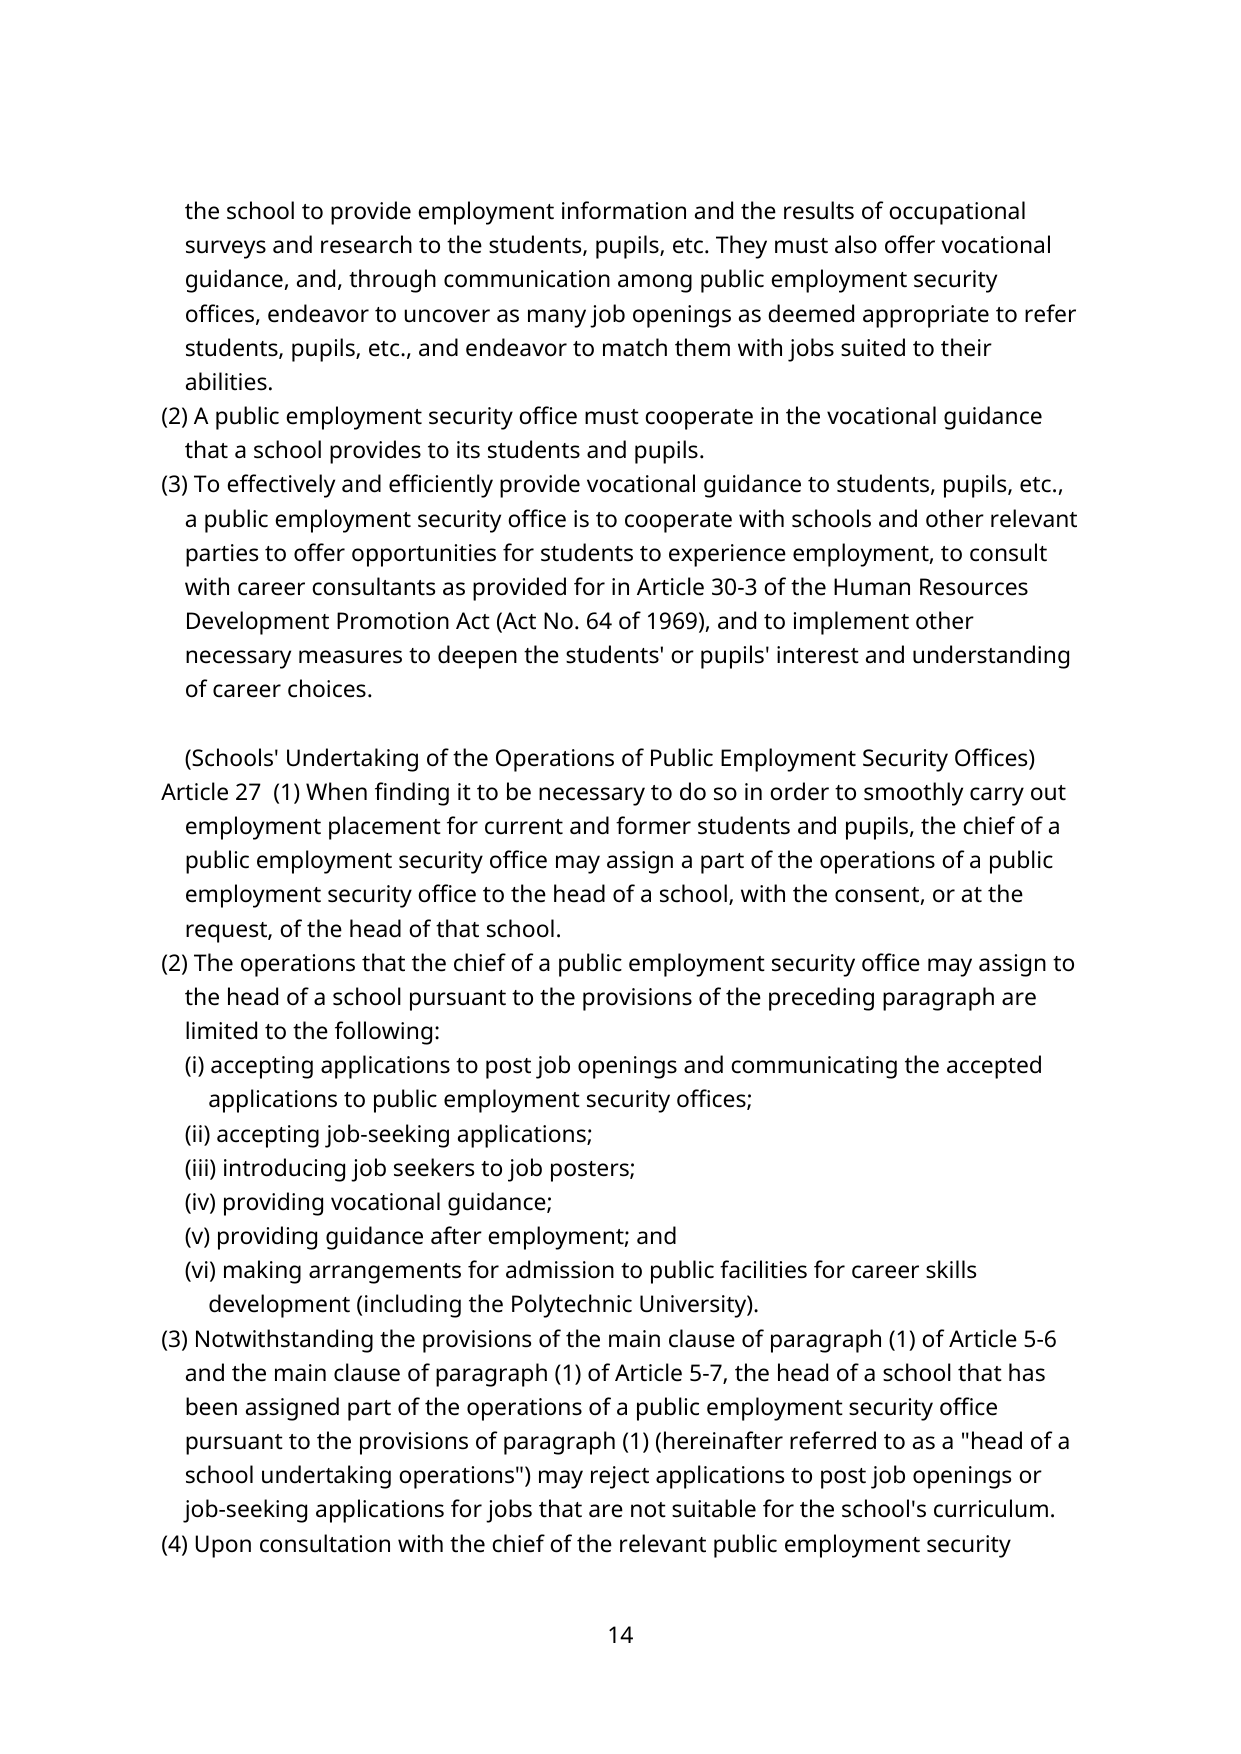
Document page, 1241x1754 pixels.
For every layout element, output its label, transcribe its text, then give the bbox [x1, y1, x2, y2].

text (iv) providing vocational guidance; [184, 1184, 1079, 1219]
text (ii) accepting job-seeking applications; [184, 1116, 1079, 1150]
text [161, 1526, 1079, 1560]
text (iii) introducing job seekers to job posters; [184, 1150, 1079, 1184]
text (3) To effectively and efficiently provide vocational guidance to students, pupils, etc., a public employment security office is to cooperate with schools and other relevant parties to offer opportunities for students to experience employment, to consult with career consultants as provided for in Article 30-3 of the Human Resources Development Promotion Act (Act No. 64 of 1969), and to implement other necessary measures to deepen the students' or pupils' interest and understanding of career choices. [161, 467, 1079, 706]
text Article 27 (1) When finding it to be necessary to do so in order to smoothly carry out employment placement for current and former students and pupils, the chief of a public employment security office may assign a part of the operations of a public employment security office to the head of a school, with the consent, or at the request, of the head of that school. [161, 774, 1079, 945]
text (2) The operations that the chief of a public employment security office may assign to the head of a school pursuant to the provisions of the preceding paragraph are limited to the following: [161, 945, 1079, 1048]
text (v) providing guidance after employment; and [184, 1219, 1079, 1253]
text (i) accepting applications to post job openings and communicating the accepted applications to public employment security offices; [184, 1048, 1079, 1116]
text (3) Notwithstanding the provisions of the main clause of paragraph (1) of Article 5-6 and the main clause of paragraph (1) of Article 5-7, the head of a school that has been assigned part of the operations of a public employment security office pursuant to the provisions of paragraph (1) (hereinafter referred to as a "head of a school undertaking operations") may reject applications to post job openings or job-seeking applications for jobs that are not suitable for the school's curriculum. [161, 1321, 1079, 1526]
text (Schools' Undertaking of the Operations of Public Employment Security Offices) [184, 740, 1079, 774]
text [161, 194, 1079, 399]
text (vi) making arrangements for admission to public facilities for career skills development (including the Polytechnic University). [184, 1253, 1079, 1321]
text (2) A public employment security office must cooperate in the vocational guidance that a school provides to its students and pupils. [161, 399, 1079, 467]
